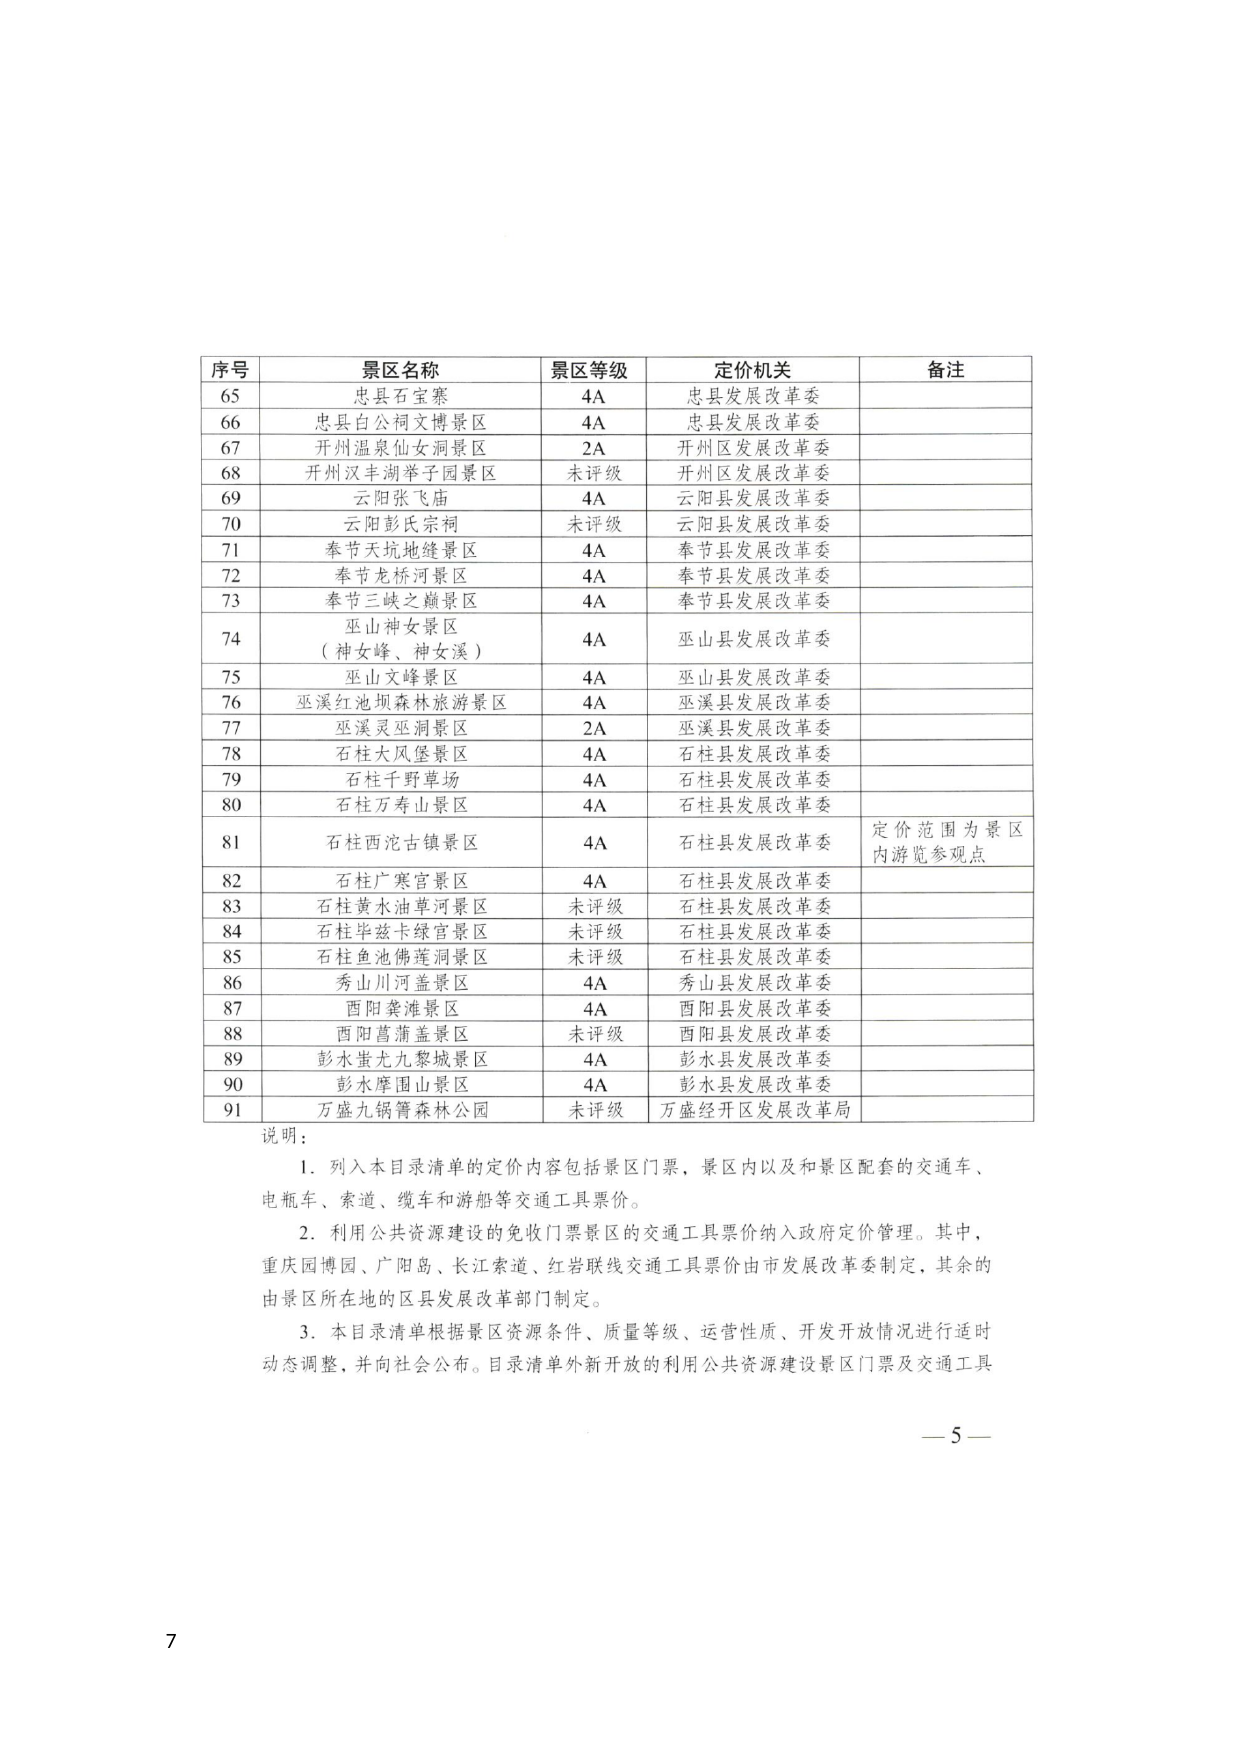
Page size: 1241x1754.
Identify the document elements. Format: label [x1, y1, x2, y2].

picture [165, 232, 1058, 1495]
